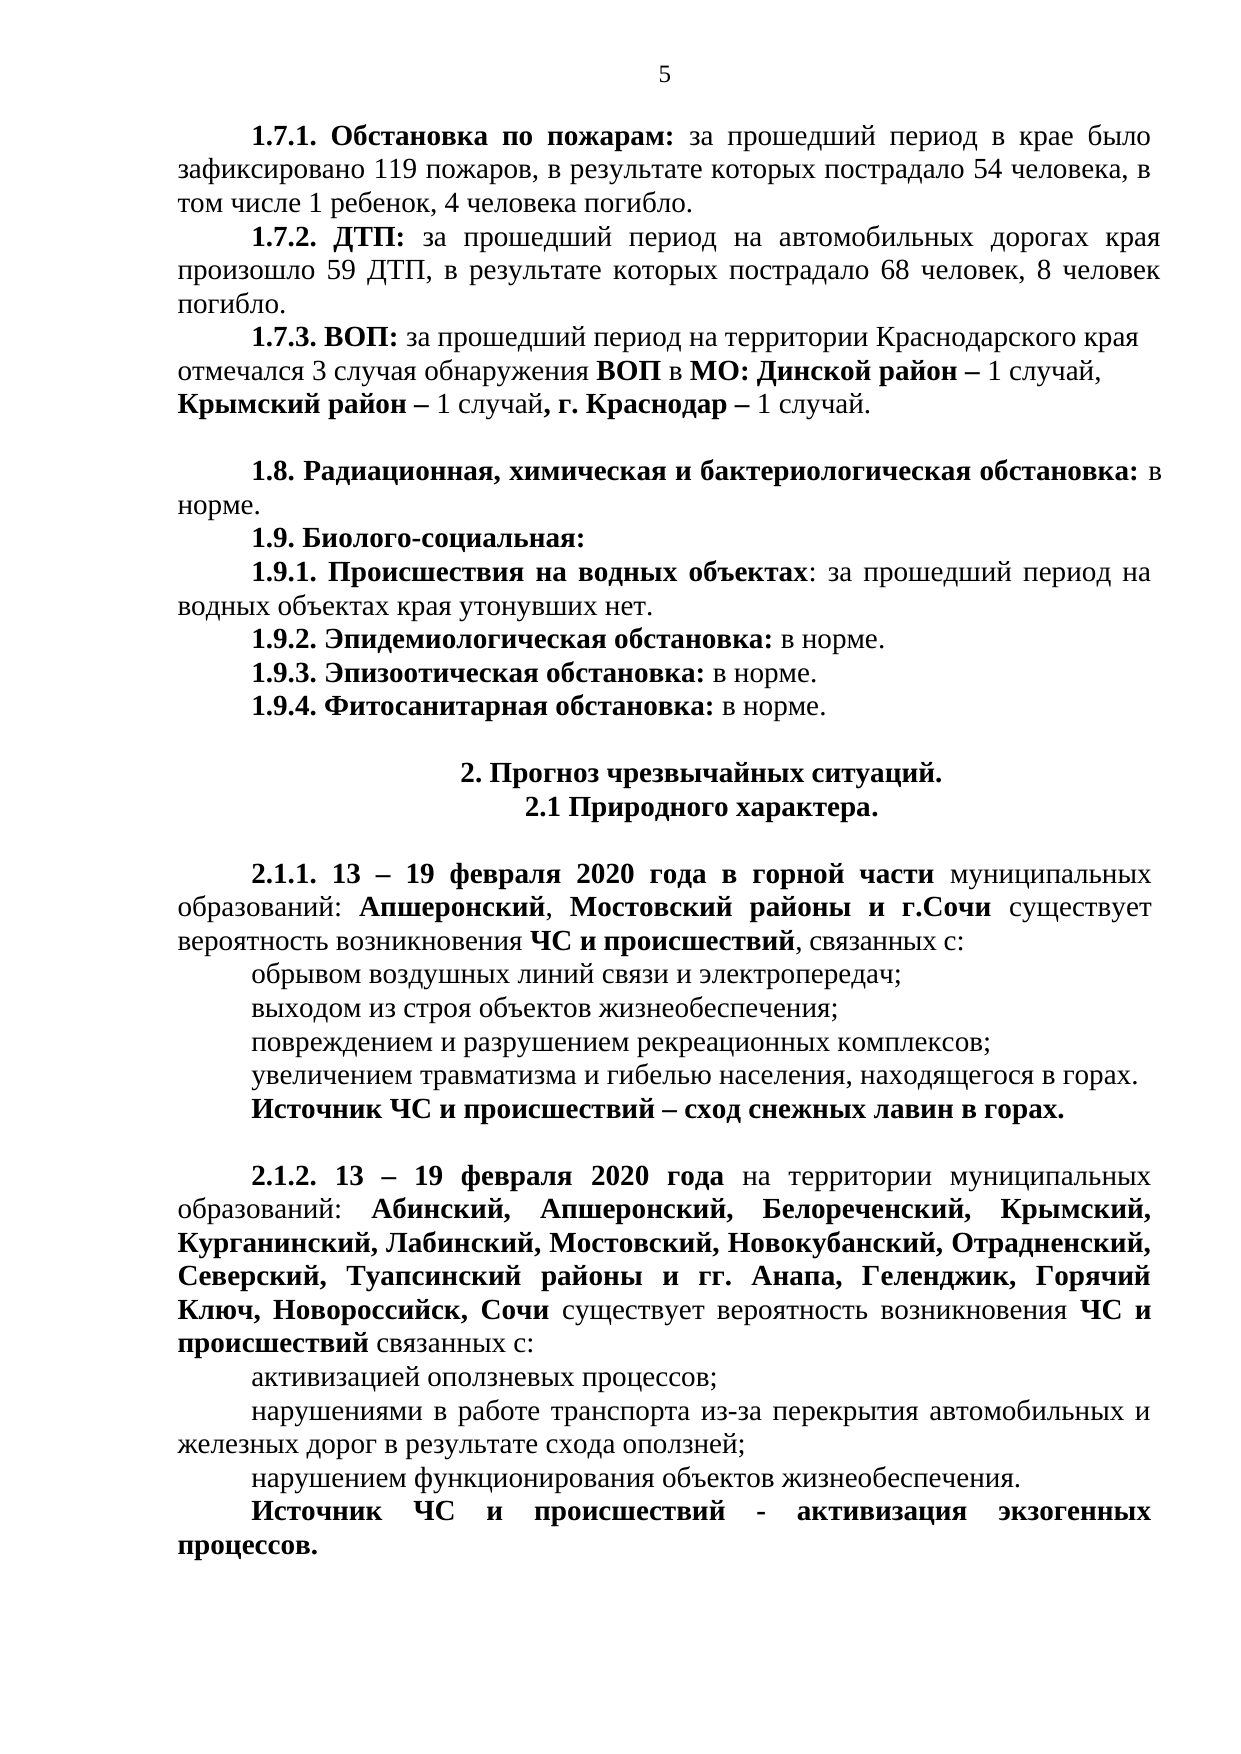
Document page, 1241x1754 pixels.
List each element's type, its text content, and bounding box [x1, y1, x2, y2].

text нарушениями в работе транспорта из-за перекрытия автомобильных и железных дорог в результате схода оползней; [177, 1393, 1152, 1460]
text 1.9.3. Эпизоотическая обстановка: в норме. [177, 655, 1152, 688]
text 2. Прогноз чрезвычайных ситуаций. [177, 755, 1152, 789]
text 1.9.1. Происшествия на водных объектах: за прошедший период на водных объектах края утонувших нет. [177, 554, 1152, 621]
text 2.1.2. 13 – 19 февраля 2020 года на территории муниципальных образований: Абинский, Апшеронский, Белореченский, Крымский, Курганинский, Лабинский, Мостовский, Новокубанский, Отрадненский, Северский, Туапсинский районы и гг. Анапа, Геленджик, Горячий Ключ, Новороссийск, Сочи существует вероятность возникновения ЧС и происшествий связанных с: [177, 1158, 1152, 1359]
text 2.1.1. 13 – 19 февраля 2020 года в горной части муниципальных образований: Апшеронский, Мостовский районы и г.Сочи существует вероятность возникновения ЧС и происшествий, связанных с: [177, 856, 1152, 957]
text обрывом воздушных линий связи и электропередач; [177, 957, 1152, 990]
text 1.7.3. ВОП: за прошедший период на территории Краснодарского края отмечался 3 случая обнаружения ВОП в МО: Динской район – 1 случай, Крымский район – 1 случай, г. Краснодар – 1 случай. [177, 319, 1152, 420]
text увеличением травматизма и гибелью населения, находящегося в горах. [177, 1057, 1152, 1091]
text 2.1 Природного характера. [177, 789, 1152, 822]
list 1.7.1. Обстановка по пожарам: за прошедший период в крае было зафиксировано 119 пожаров, в результате которых пострадало 54 человека, в том числе 1 ребенок, 4 человека погибло. [177, 118, 1152, 219]
text 1.9.4. Фитосанитарная обстановка: в норме. [177, 688, 1152, 722]
text повреждением и разрушением рекреационных комплексов; [177, 1024, 1152, 1057]
text Источник ЧС и происшествий - активизация экзогенных процессов. [177, 1493, 1152, 1560]
text активизацией оползневых процессов; [177, 1359, 1152, 1393]
text выходом из строя объектов жизнеобеспечения; [177, 990, 1152, 1024]
text Источник ЧС и происшествий – сход снежных лавин в горах. [177, 1091, 1152, 1124]
list 1.7.2. ДТП: за прошедший период на автомобильных дорогах края произошло 59 ДТП, в результате которых пострадало 68 человек, 8 человек погибло. [177, 219, 1162, 319]
list 1.8. Радиационная, химическая и бактериологическая обстановка: в норме. [177, 453, 1162, 521]
text нарушением функционирования объектов жизнеобеспечения. [177, 1460, 1152, 1493]
text 1.9.2. Эпидемиологическая обстановка: в норме. [177, 621, 1152, 655]
text 1.9. Биолого-социальная: [177, 521, 1152, 554]
